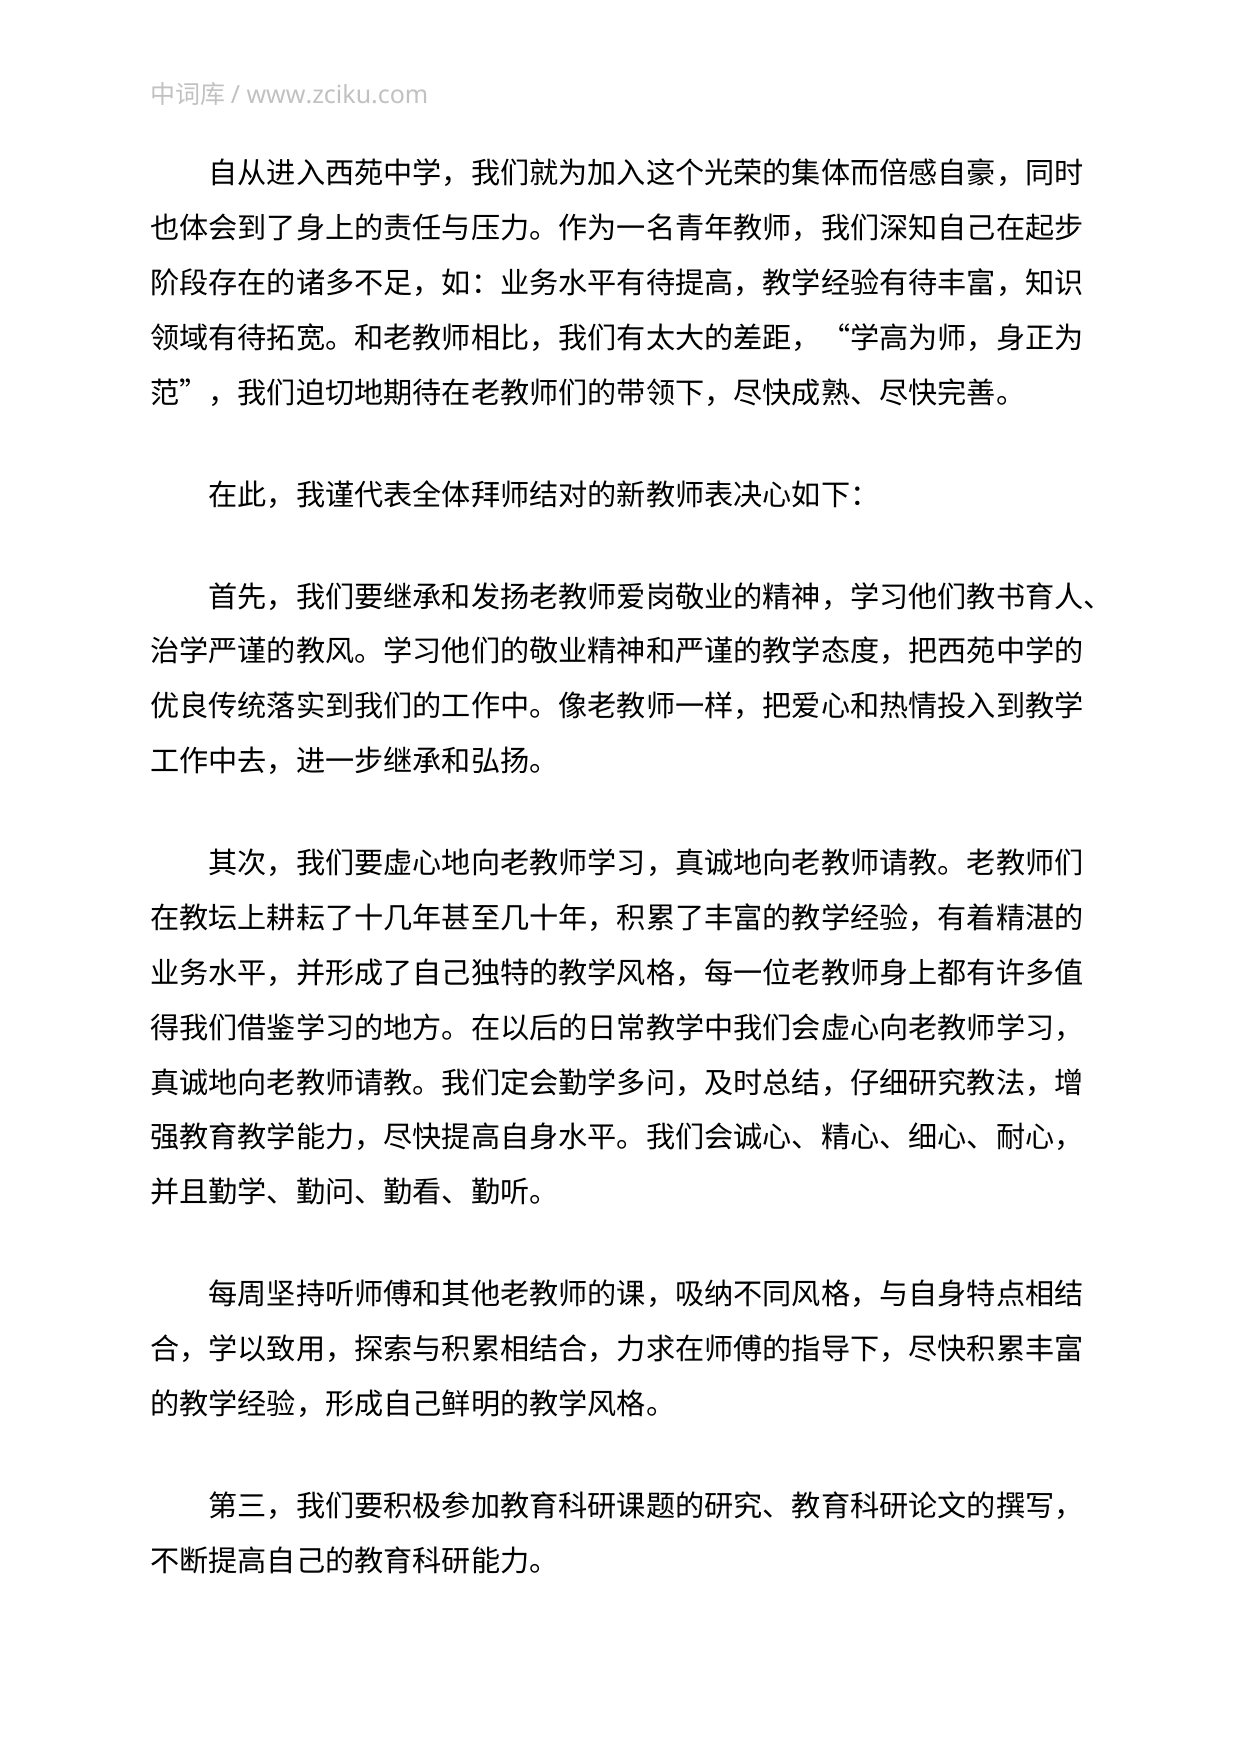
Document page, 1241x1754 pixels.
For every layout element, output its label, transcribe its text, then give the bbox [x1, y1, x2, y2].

text 每周坚持听师傅和其他老教师的课，吸纳不同风格，与自身特点相结合，学以致用，探索与积累相结合，力求在师傅的指导下，尽快积累丰富的教学经验，形成自己鲜明的教学风格。 [150, 1271, 1090, 1423]
text 自从进入西苑中学，我们就为加入这个光荣的集体而倍感自豪，同时也体会到了身上的责任与压力。作为一名青年教师，我们深知自己在起步阶段存在的诸多不足，如：业务水平有待提高，教学经验有待丰富，知识领域有待拓宽。和老教师相比，我们有太大的差距，“学高为师，身正为范”，我们迫切地期待在老教师们的带领下，尽快成熟、尽快完善。 [150, 150, 1090, 412]
text 第三，我们要积极参加教育科研课题的研究、教育科研论文的撰写，不断提高自己的教育科研能力。 [150, 1482, 1090, 1579]
text 首先，我们要继承和发扬老教师爱岗敬业的精神，学习他们教书育人、治学严谨的教风。学习他们的敬业精神和严谨的教学态度，把西苑中学的优良传统落实到我们的工作中。像老教师一样，把爱心和热情投入到教学工作中去，进一步继承和弘扬。 [150, 573, 1090, 780]
text 其次，我们要虚心地向老教师学习，真诚地向老教师请教。老教师们在教坛上耕耘了十几年甚至几十年，积累了丰富的教学经验，有着精湛的业务水平，并形成了自己独特的教学风格，每一位老教师身上都有许多值得我们借鉴学习的地方。在以后的日常教学中我们会虚心向老教师学习，真诚地向老教师请教。我们定会勤学多问，及时总结，仔细研究教法，增强教育教学能力，尽快提高自身水平。我们会诚心、精心、细心、耐心，并且勤学、勤问、勤看、勤听。 [150, 839, 1090, 1211]
text 在此，我谨代表全体拜师结对的新教师表决心如下： [150, 471, 1090, 514]
